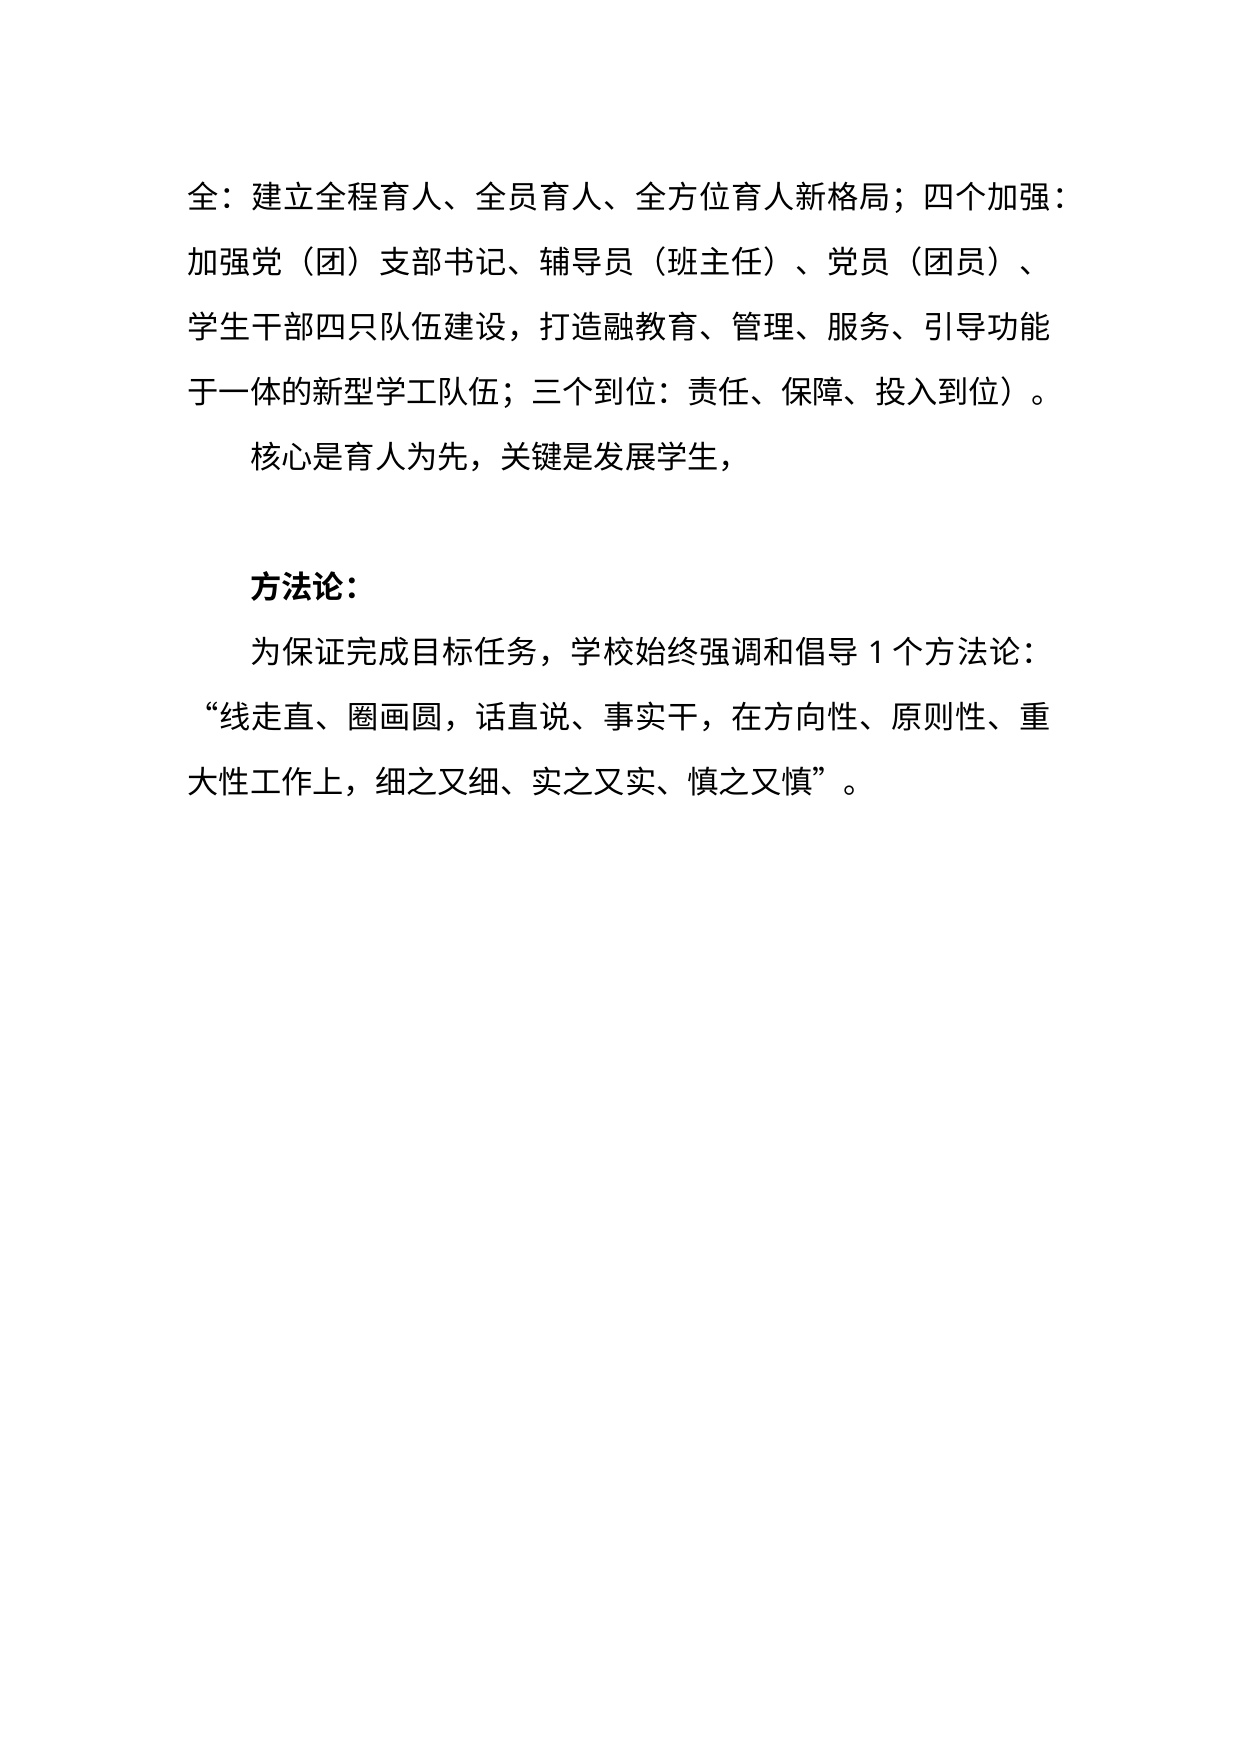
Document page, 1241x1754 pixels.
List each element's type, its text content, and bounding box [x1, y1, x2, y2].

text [187, 162, 1053, 422]
text 方法论： [187, 552, 1053, 617]
text 为保证完成目标任务，学校始终强调和倡导1个方法论：“线走直、圈画圆，话直说、事实干，在方向性、原则性、重大性工作上，细之又细、实之又实、慎之又慎”。 [187, 617, 1053, 812]
text 核心是育人为先，关键是发展学生， [187, 422, 1053, 487]
